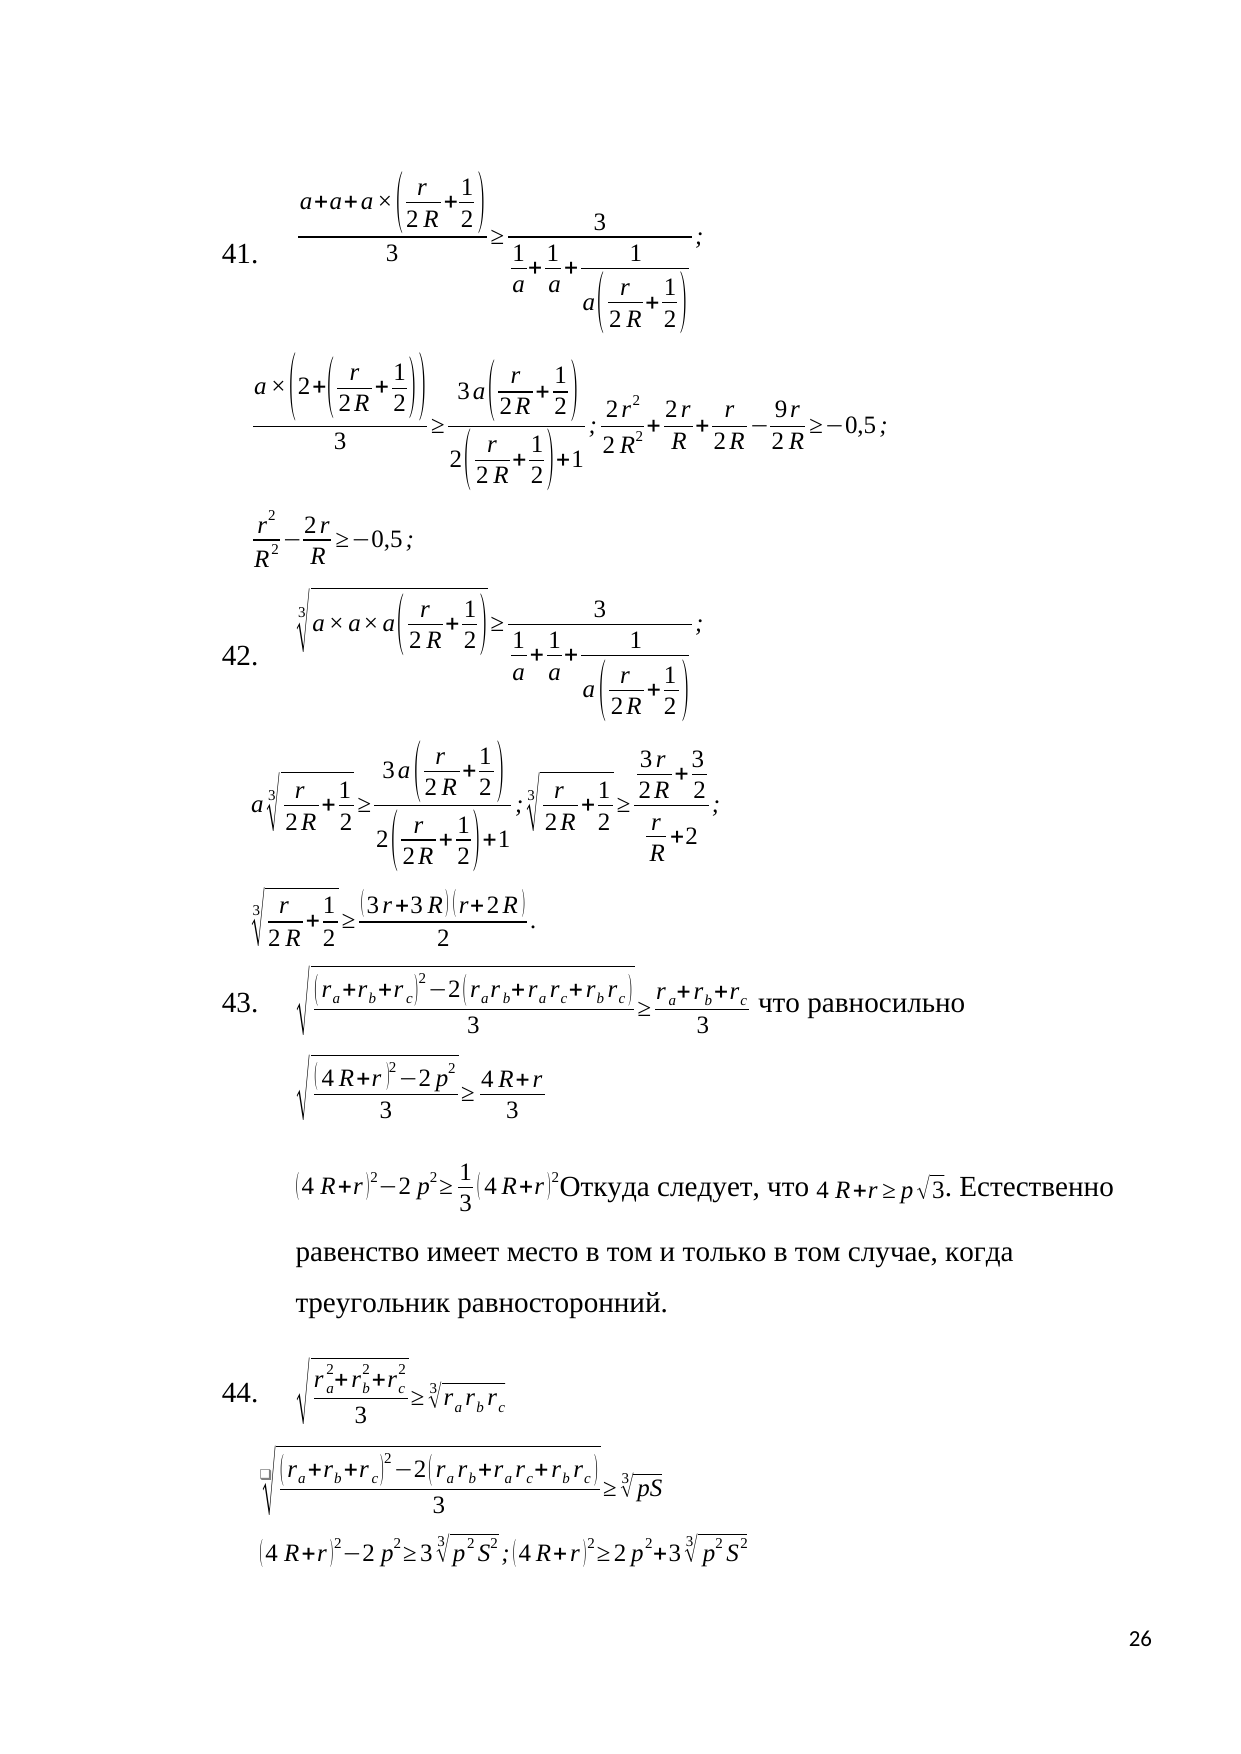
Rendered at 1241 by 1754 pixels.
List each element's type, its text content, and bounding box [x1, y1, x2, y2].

text Откуда следует, что . Естественно равенство имеет место в том и только в том случае, когда треугольник равносторонний. [295, 1159, 1152, 1318]
list что равносильно [222, 965, 1152, 1124]
